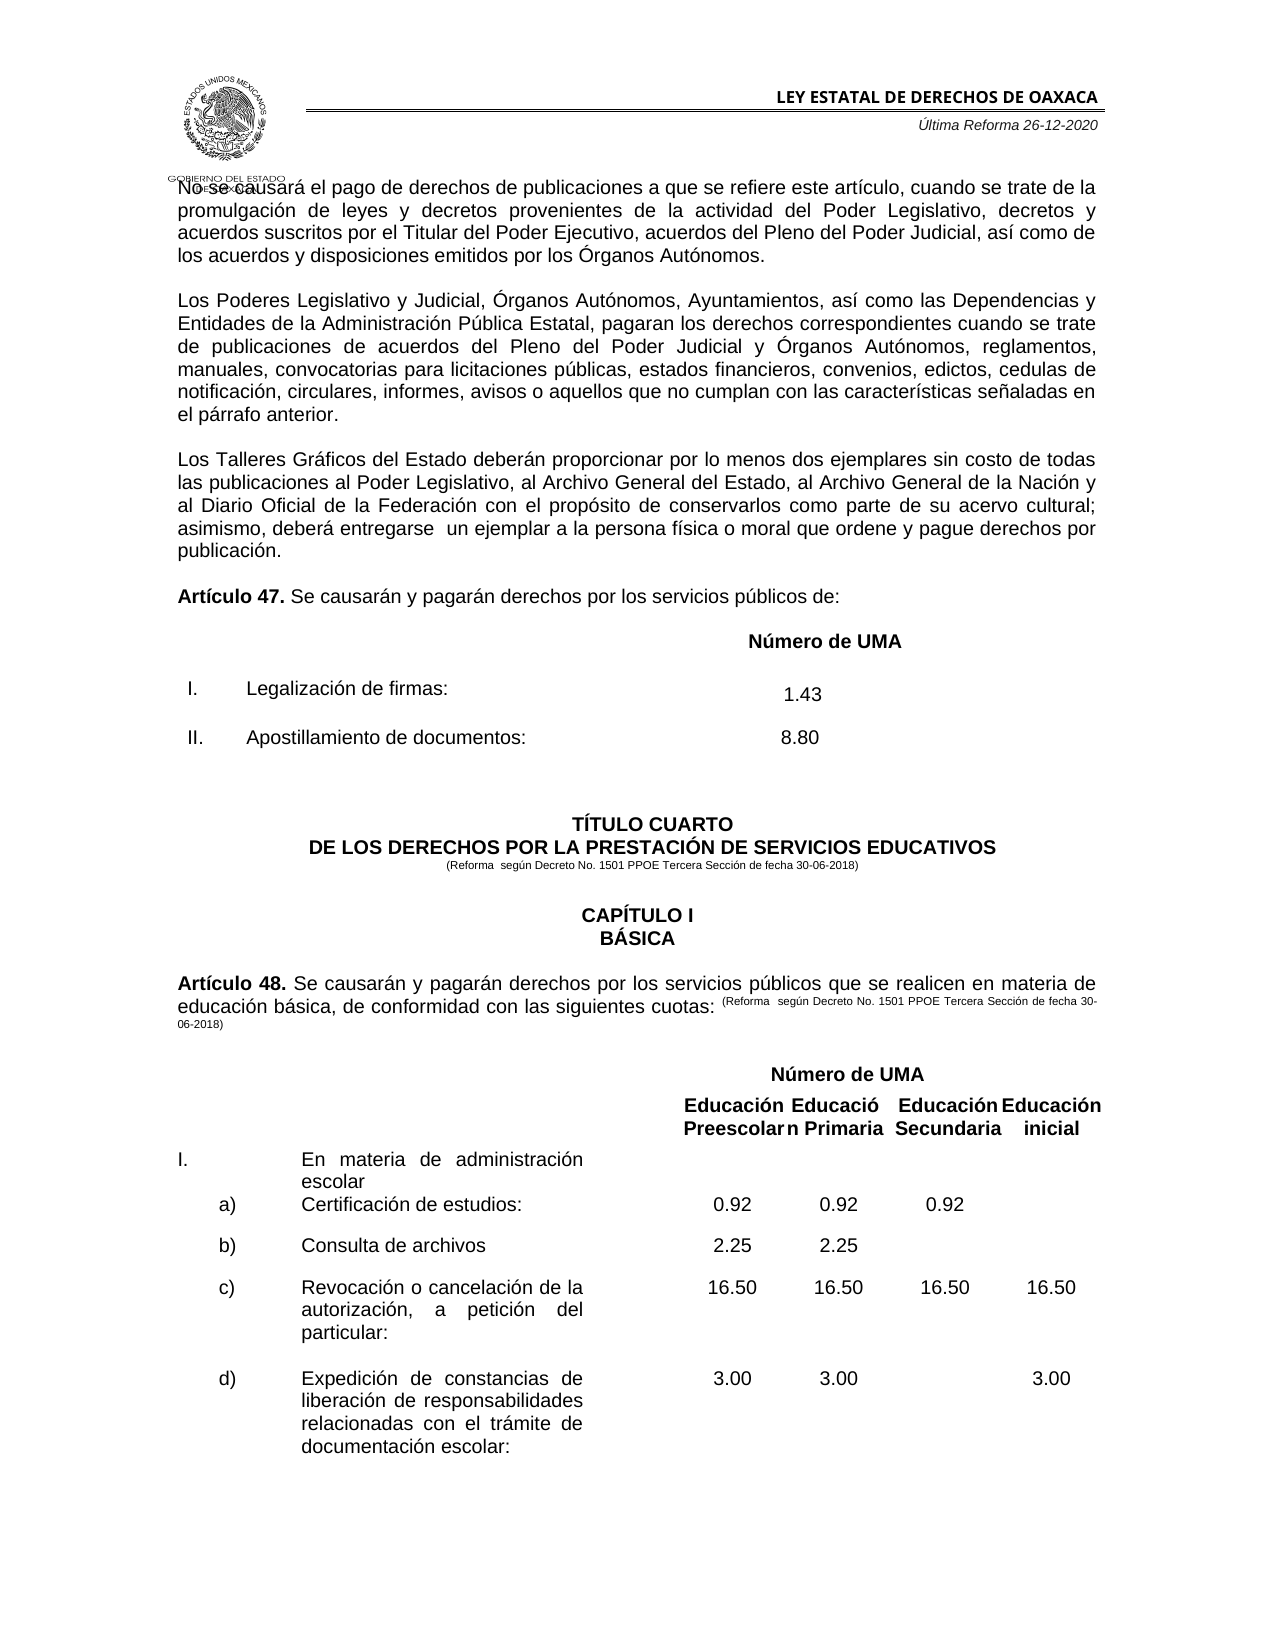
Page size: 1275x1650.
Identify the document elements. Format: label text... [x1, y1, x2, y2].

text DE LOS DERECHOS POR LA PRESTACIÓN DE SERVICIOS EDUCATIVOS [177, 836, 1098, 859]
text Los Talleres Gráficos del Estado deberán proporcionar por lo menos dos ejemplares sin costo de todas las publicaciones al Poder Legislativo, al Archivo General del Estado, al Archivo General de la Nación y al Diario Oficial de la Federación con el propósito de conservarlos como parte de su acervo cultural; asimismo, deberá entregarse un ejemplar a la persona física o moral que ordene y pague derechos por publicación. [177, 448, 1098, 562]
text Artículo 47. Se causarán y pagarán derechos por los servicios públicos de: [177, 584, 1098, 607]
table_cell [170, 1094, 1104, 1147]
text TÍTULO CUARTO [177, 813, 1098, 836]
picture [165, 73, 288, 195]
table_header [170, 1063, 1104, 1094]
text (Reforma según Decreto No. 1501 PPOE Tercera Sección de fecha 30-06-2018) [177, 859, 1098, 881]
text CAPÍTULO I [177, 904, 1098, 927]
text No se causará el pago de derechos de publicaciones a que se refiere este artículo, cuando se trate de la promulgación de leyes y decretos provenientes de la actividad del Poder Legislativo, decretos y acuerdos suscritos por el Titular del Poder Ejecutivo, acuerdos del Pleno del Poder Judicial, así como de los acuerdos y disposiciones emitidos por los Órganos Autónomos. [177, 176, 1098, 267]
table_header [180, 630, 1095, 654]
text BÁSICA [177, 927, 1098, 949]
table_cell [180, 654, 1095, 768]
text Los Poderes Legislativo y Judicial, Órganos Autónomos, Ayuntamientos, así como las Dependencias y Entidades de la Administración Pública Estatal, pagaran los derechos correspondientes cuando se trate de publicaciones de acuerdos del Pleno del Poder Judicial y Órganos Autónomos, reglamentos, manuales, convocatorias para licitaciones públicas, estados financieros, convenios, edictos, cedulas de notificación, circulares, informes, avisos o aquellos que no cumplan con las características señaladas en el párrafo anterior. [177, 289, 1098, 426]
text Artículo 48. Se causarán y pagarán derechos por los servicios públicos que se realicen en materia de educación básica, de conformidad con las siguientes cuotas: (Reforma según Decreto No. 1501 PPOE Tercera Sección de fecha 30-06-2018) [177, 972, 1098, 1040]
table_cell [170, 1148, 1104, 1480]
